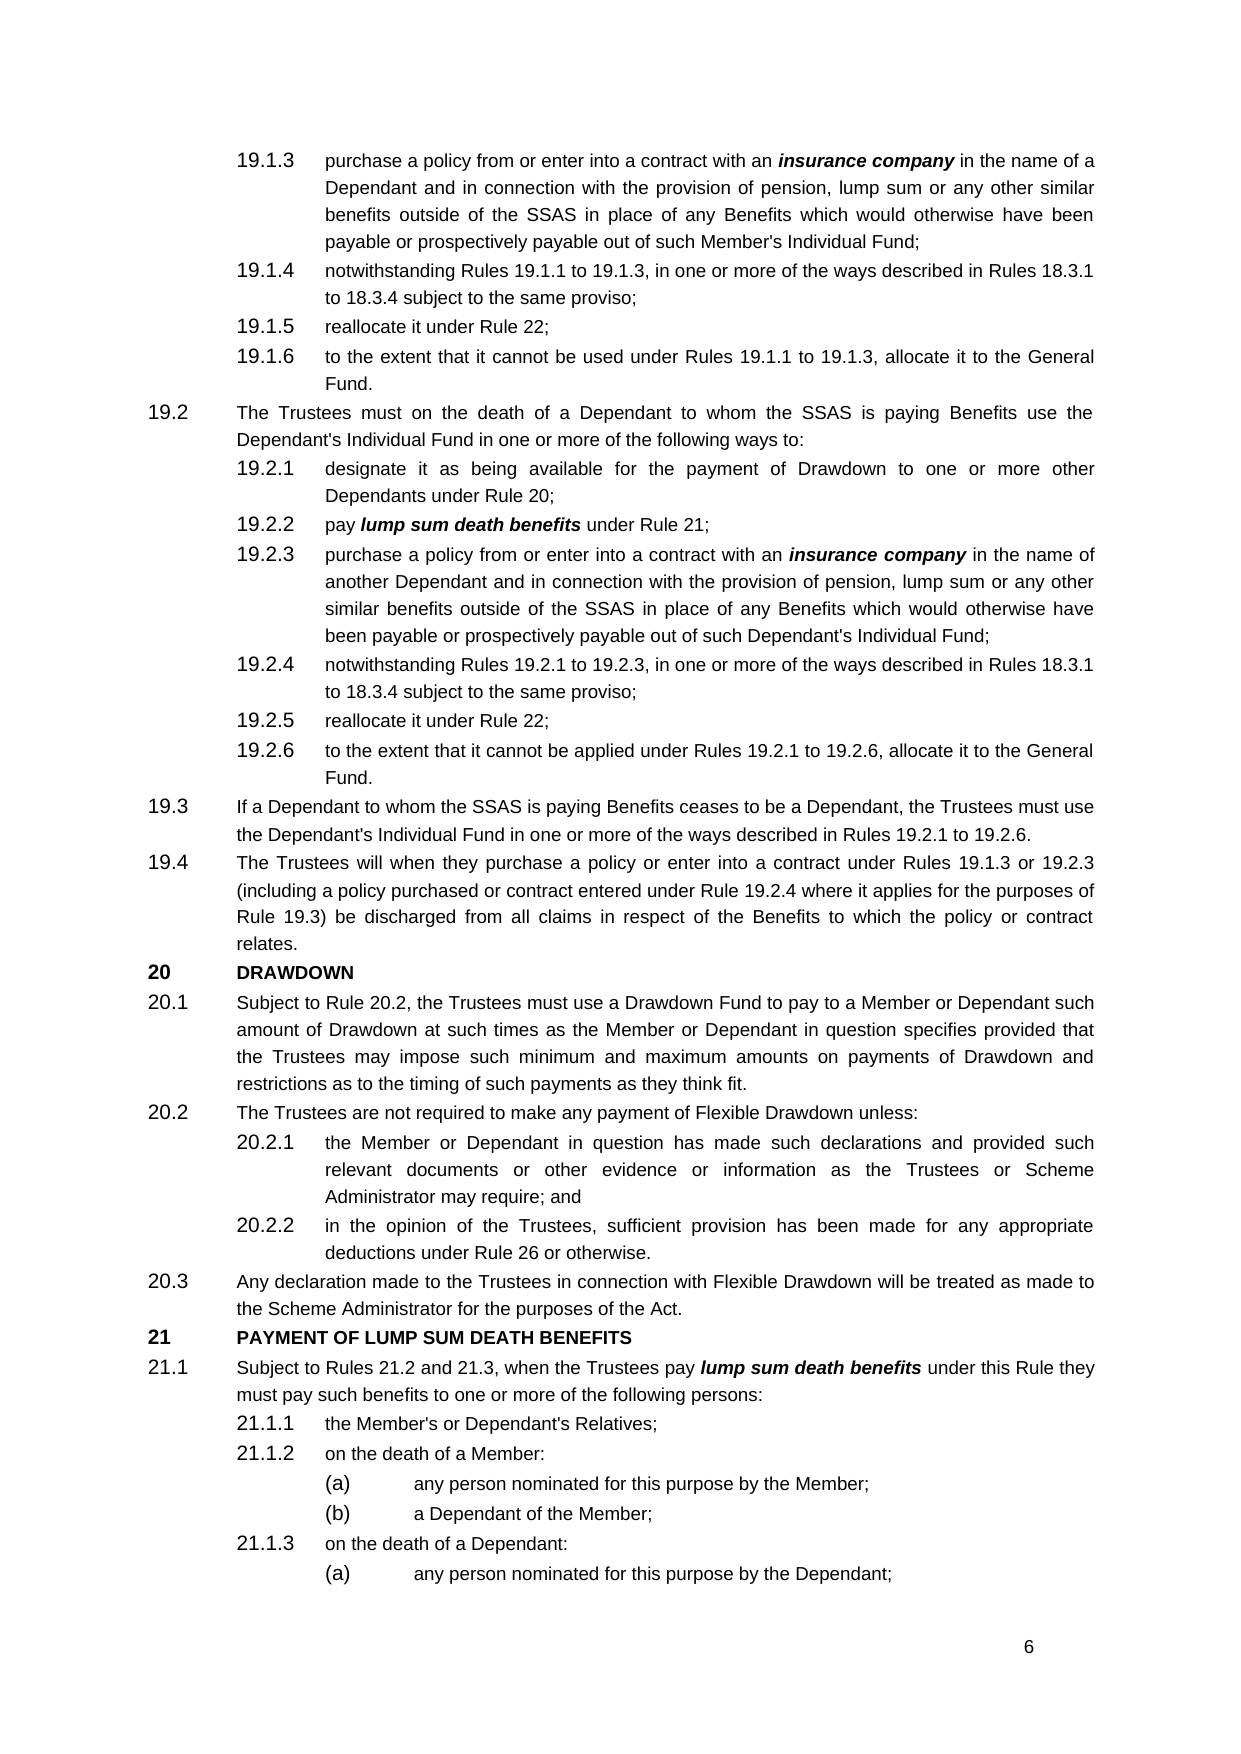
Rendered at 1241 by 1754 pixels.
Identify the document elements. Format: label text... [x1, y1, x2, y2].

text in the opinion of the Trustees, sufficient provision has been made for any appropriate deductions under Rule 26 or otherwise. [236, 1213, 1095, 1264]
text purchase a policy from or enter into a contract with an insurance company in the name of a Dependant and in connection with the provision of pension, lump sum or any other similar benefits outside of the SSAS in place of any Benefits which would otherwise have been payable or prospectively payable out of such Member's Individual Fund; [236, 148, 1095, 252]
text notwithstanding Rules 19.1.1 to 19.1.3, in one or more of the ways described in Rules 18.3.1 to 18.3.4 subject to the same proviso; [236, 258, 1095, 308]
text reallocate it under Rule 22; [236, 314, 1095, 338]
text the Member or Dependant in question has made such declarations and provided such relevant documents or other evidence or information as the Trustees or Scheme Administrator may require; and [236, 1130, 1095, 1207]
text to the extent that it cannot be used under Rules 19.1.1 to 19.1.3, allocate it to the General Fund. [236, 344, 1095, 394]
text Any declaration made to the Trustees in connection with Flexible Drawdown will be treated as made to the Scheme Administrator for the purposes of the Act. [148, 1269, 1095, 1320]
text any person nominated for this purpose by the Member; [325, 1471, 1095, 1495]
text PAYMENT OF LUMP SUM DEATH BENEFITS [148, 1325, 1095, 1349]
text The Trustees will when they purchase a policy or enter into a contract under Rules 19.1.3 or 19.2.3 (including a policy purchased or contract entered under Rule 19.2.4 where it applies for the purposes of Rule 19.3) be discharged from all claims in respect of the Benefits to which the policy or contract relates. [148, 850, 1095, 955]
text to the extent that it cannot be applied under Rules 19.2.1 to 19.2.6, allocate it to the General Fund. [236, 738, 1095, 789]
text on the death of a Member: [236, 1441, 1095, 1465]
text pay lump sum death benefits under Rule 21; [236, 512, 1095, 536]
text notwithstanding Rules 19.2.1 to 19.2.3, in one or more of the ways described in Rules 18.3.1 to 18.3.4 subject to the same proviso; [236, 652, 1095, 703]
text purchase a policy from or enter into a contract with an insurance company in the name of another Dependant and in connection with the provision of pension, lump sum or any other similar benefits outside of the SSAS in place of any Benefits which would otherwise have been payable or prospectively payable out of such Dependant's Individual Fund; [236, 542, 1095, 647]
text Subject to Rule 20.2, the Trustees must use a Drawdown Fund to pay to a Member or Dependant such amount of Drawdown at such times as the Member or Dependant in question specifies provided that the Trustees may impose such minimum and maximum amounts on payments of Drawdown and restrictions as to the timing of such payments as they think fit. [148, 990, 1095, 1094]
text the Member's or Dependant's Relatives; [236, 1411, 1095, 1435]
text The Trustees must on the death of a Dependant to whom the SSAS is paying Benefits use the Dependant's Individual Fund in one or more of the following ways to: [148, 400, 1095, 451]
text on the death of a Dependant: [236, 1531, 1095, 1555]
text reallocate it under Rule 22; [236, 708, 1095, 732]
text any person nominated for this purpose by the Dependant; [325, 1561, 1095, 1584]
text DRAWDOWN [148, 960, 1095, 984]
text If a Dependant to whom the SSAS is paying Benefits ceases to be a Dependant, the Trustees must use the Dependant's Individual Fund in one or more of the ways described in Rules 19.2.1 to 19.2.6. [148, 794, 1095, 845]
text designate it as being available for the payment of Drawdown to one or more other Dependants under Rule 20; [236, 456, 1095, 507]
text Subject to Rules 21.2 and 21.3, when the Trustees pay lump sum death benefits under this Rule they must pay such benefits to one or more of the following persons: [148, 1355, 1095, 1406]
text The Trustees are not required to make any payment of Flexible Drawdown unless: [148, 1100, 1095, 1124]
text a Dependant of the Member; [325, 1501, 1095, 1525]
